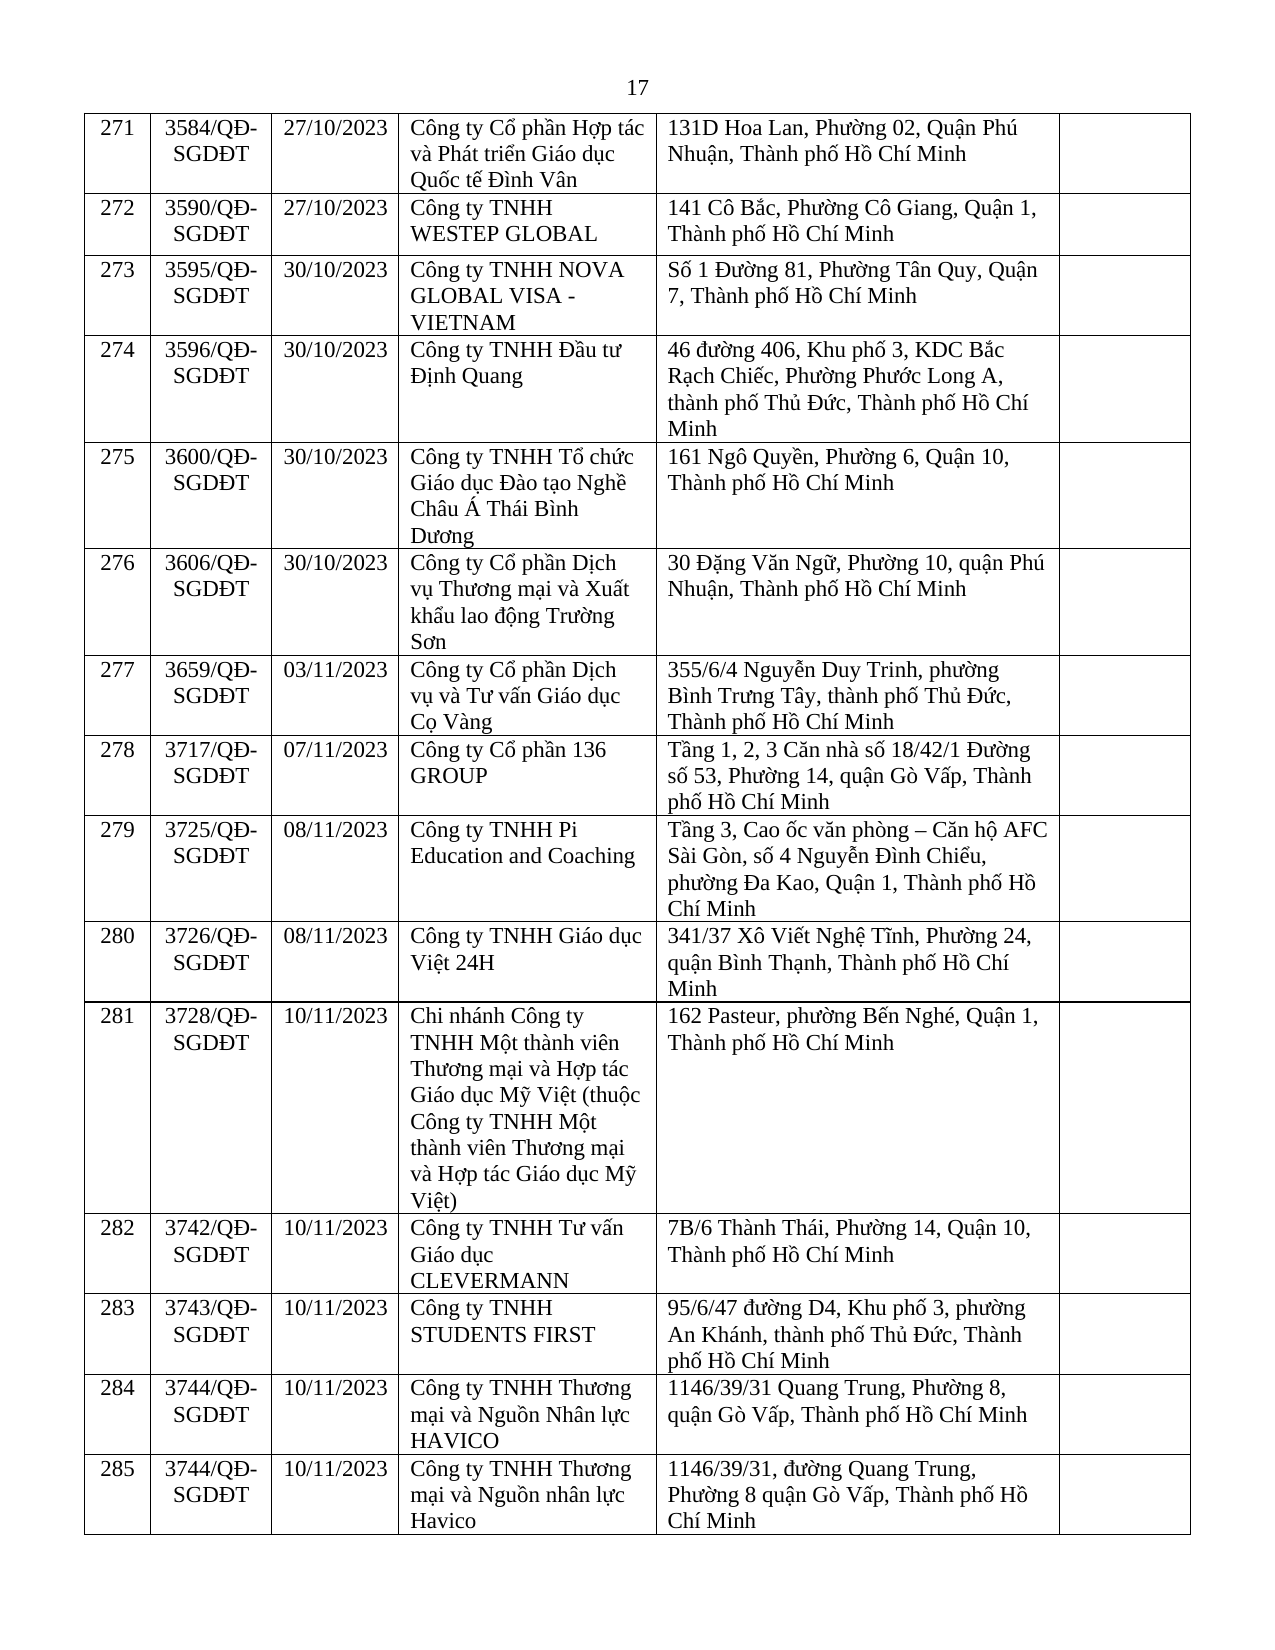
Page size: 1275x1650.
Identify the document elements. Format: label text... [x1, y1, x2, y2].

table_cell Công ty TNHH Đầu tư Định Quang [399, 336, 656, 442]
table_cell 141 Cô Bắc, Phường Cô Giang, Quận 1, Thành phố Hồ Chí Minh [657, 194, 1059, 255]
table_cell 273 [85, 256, 150, 335]
table_cell 27/10/2023 [272, 194, 398, 255]
table_cell 10/11/2023 [272, 1214, 398, 1293]
table_cell [1060, 816, 1190, 921]
table_cell [1060, 736, 1190, 815]
table_cell 275 [85, 443, 150, 548]
table_cell 272 [85, 194, 150, 255]
table_cell 3596/QĐ-SGDĐT [151, 336, 271, 442]
table_cell 10/11/2023 [272, 1294, 398, 1373]
table_cell [1060, 656, 1190, 735]
table_cell Công ty Cổ phần Hợp tác và Phát triển Giáo dục Quốc tế Đình Vân [399, 114, 656, 193]
table_cell [1060, 1455, 1190, 1534]
table_cell 341/37 Xô Viết Nghệ Tĩnh, Phường 24, quận Bình Thạnh, Thành phố Hồ Chí Minh [657, 922, 1059, 1001]
table_cell Công ty TNHH Giáo dục Việt 24H [399, 922, 656, 1001]
table_cell [1060, 1214, 1190, 1293]
table_cell [1060, 256, 1190, 335]
table_cell Công ty Cổ phần 136 GROUP [399, 736, 656, 815]
table_cell 03/11/2023 [272, 656, 398, 735]
table_cell Công ty TNHH NOVA GLOBAL VISA - VIETNAM [399, 256, 656, 335]
table_cell 277 [85, 656, 150, 735]
table_cell 10/11/2023 [272, 1375, 398, 1453]
table_cell [1060, 549, 1190, 654]
table_cell 285 [85, 1455, 150, 1534]
table_cell 274 [85, 336, 150, 442]
table_cell 3584/QĐ-SGDĐT [151, 114, 271, 193]
table_cell Số 1 Đường 81, Phường Tân Quy, Quận 7, Thành phố Hồ Chí Minh [657, 256, 1059, 335]
table_cell 271 [85, 114, 150, 193]
table_cell [1060, 1294, 1190, 1373]
table_cell 27/10/2023 [272, 114, 398, 193]
table_cell 3726/QĐ-SGDĐT [151, 922, 271, 1001]
table_cell 95/6/47 đường D4, Khu phố 3, phường An Khánh, thành phố Thủ Đức, Thành phố Hồ Chí Minh [657, 1294, 1059, 1373]
table_cell Tầng 3, Cao ốc văn phòng – Căn hộ AFC Sài Gòn, số 4 Nguyễn Đình Chiểu, phường Đa Kao, Quận 1, Thành phố Hồ Chí Minh [657, 816, 1059, 921]
table_cell Công ty TNHH Thương mại và Nguồn nhân lực Havico [399, 1455, 656, 1534]
table_cell [1060, 922, 1190, 1001]
table_cell 3744/QĐ-SGDĐT [151, 1375, 271, 1453]
table_cell 3728/QĐ-SGDĐT [151, 1003, 271, 1213]
table_cell 278 [85, 736, 150, 815]
table_cell 3659/QĐ-SGDĐT [151, 656, 271, 735]
table_cell [1060, 443, 1190, 548]
table_cell 07/11/2023 [272, 736, 398, 815]
table_cell 284 [85, 1375, 150, 1453]
table_cell [1060, 1375, 1190, 1453]
table_cell Công ty Cổ phần Dịch vụ và Tư vấn Giáo dục Cọ Vàng [399, 656, 656, 735]
table_cell 3590/QĐ-SGDĐT [151, 194, 271, 255]
table_cell 46 đường 406, Khu phố 3, KDC Bắc Rạch Chiếc, Phường Phước Long A, thành phố Thủ Đức, Thành phố Hồ Chí Minh [657, 336, 1059, 442]
table_cell 30/10/2023 [272, 256, 398, 335]
table_cell Công ty TNHH Tổ chức Giáo dục Đào tạo Nghề Châu Á Thái Bình Dương [399, 443, 656, 548]
table_cell 131D Hoa Lan, Phường 02, Quận Phú Nhuận, Thành phố Hồ Chí Minh [657, 114, 1059, 193]
table_cell 280 [85, 922, 150, 1001]
table_cell Công ty TNHH WESTEP GLOBAL [399, 194, 656, 255]
table_cell 355/6/4 Nguyễn Duy Trinh, phường Bình Trưng Tây, thành phố Thủ Đức, Thành phố Hồ Chí Minh [657, 656, 1059, 735]
table_cell Công ty TNHH Pi Education and Coaching [399, 816, 656, 921]
table_cell 1146/39/31, đường Quang Trung, Phường 8 quận Gò Vấp, Thành phố Hồ Chí Minh [657, 1455, 1059, 1534]
table_cell [1060, 114, 1190, 193]
table_cell Công ty TNHH Thương mại và Nguồn Nhân lực HAVICO [399, 1375, 656, 1453]
table_cell 30 Đặng Văn Ngữ, Phường 10, quận Phú Nhuận, Thành phố Hồ Chí Minh [657, 549, 1059, 654]
table_cell Công ty Cổ phần Dịch vụ Thương mại và Xuất khẩu lao động Trường Sơn [399, 549, 656, 654]
table_cell 10/11/2023 [272, 1003, 398, 1213]
table_cell 3742/QĐ-SGDĐT [151, 1214, 271, 1293]
table_cell [1060, 336, 1190, 442]
table_cell 279 [85, 816, 150, 921]
table_cell [1060, 194, 1190, 255]
table_cell 3744/QĐ-SGDĐT [151, 1455, 271, 1534]
table_cell 3725/QĐ-SGDĐT [151, 816, 271, 921]
table_cell 1146/39/31 Quang Trung, Phường 8, quận Gò Vấp, Thành phố Hồ Chí Minh [657, 1375, 1059, 1453]
table_cell 10/11/2023 [272, 1455, 398, 1534]
table_cell 08/11/2023 [272, 816, 398, 921]
table_cell 3606/QĐ-SGDĐT [151, 549, 271, 654]
table_cell Tầng 1, 2, 3 Căn nhà số 18/42/1 Đường số 53, Phường 14, quận Gò Vấp, Thành phố Hồ Chí Minh [657, 736, 1059, 815]
table_cell Chi nhánh Công ty TNHH Một thành viên Thương mại và Hợp tác Giáo dục Mỹ Việt (thuộc Công ty TNHH Một thành viên Thương mại và Hợp tác Giáo dục Mỹ Việt) [399, 1003, 656, 1213]
table_cell [1060, 1003, 1190, 1213]
table_cell Công ty TNHH STUDENTS FIRST [399, 1294, 656, 1373]
table_cell Công ty TNHH Tư vấn Giáo dục CLEVERMANN [399, 1214, 656, 1293]
table_cell 3717/QĐ-SGDĐT [151, 736, 271, 815]
table_cell 30/10/2023 [272, 549, 398, 654]
table_cell 161 Ngô Quyền, Phường 6, Quận 10, Thành phố Hồ Chí Minh [657, 443, 1059, 548]
table_cell 3743/QĐ-SGDĐT [151, 1294, 271, 1373]
table_cell 30/10/2023 [272, 443, 398, 548]
table_cell 08/11/2023 [272, 922, 398, 1001]
table_cell 282 [85, 1214, 150, 1293]
table_cell 3600/QĐ-SGDĐT [151, 443, 271, 548]
table_cell 3595/QĐ-SGDĐT [151, 256, 271, 335]
table_cell 162 Pasteur, phường Bến Nghé, Quận 1, Thành phố Hồ Chí Minh [657, 1003, 1059, 1213]
table_cell 283 [85, 1294, 150, 1373]
table_cell 30/10/2023 [272, 336, 398, 442]
table_cell 7B/6 Thành Thái, Phường 14, Quận 10, Thành phố Hồ Chí Minh [657, 1214, 1059, 1293]
table_cell 281 [85, 1003, 150, 1213]
table_cell 276 [85, 549, 150, 654]
